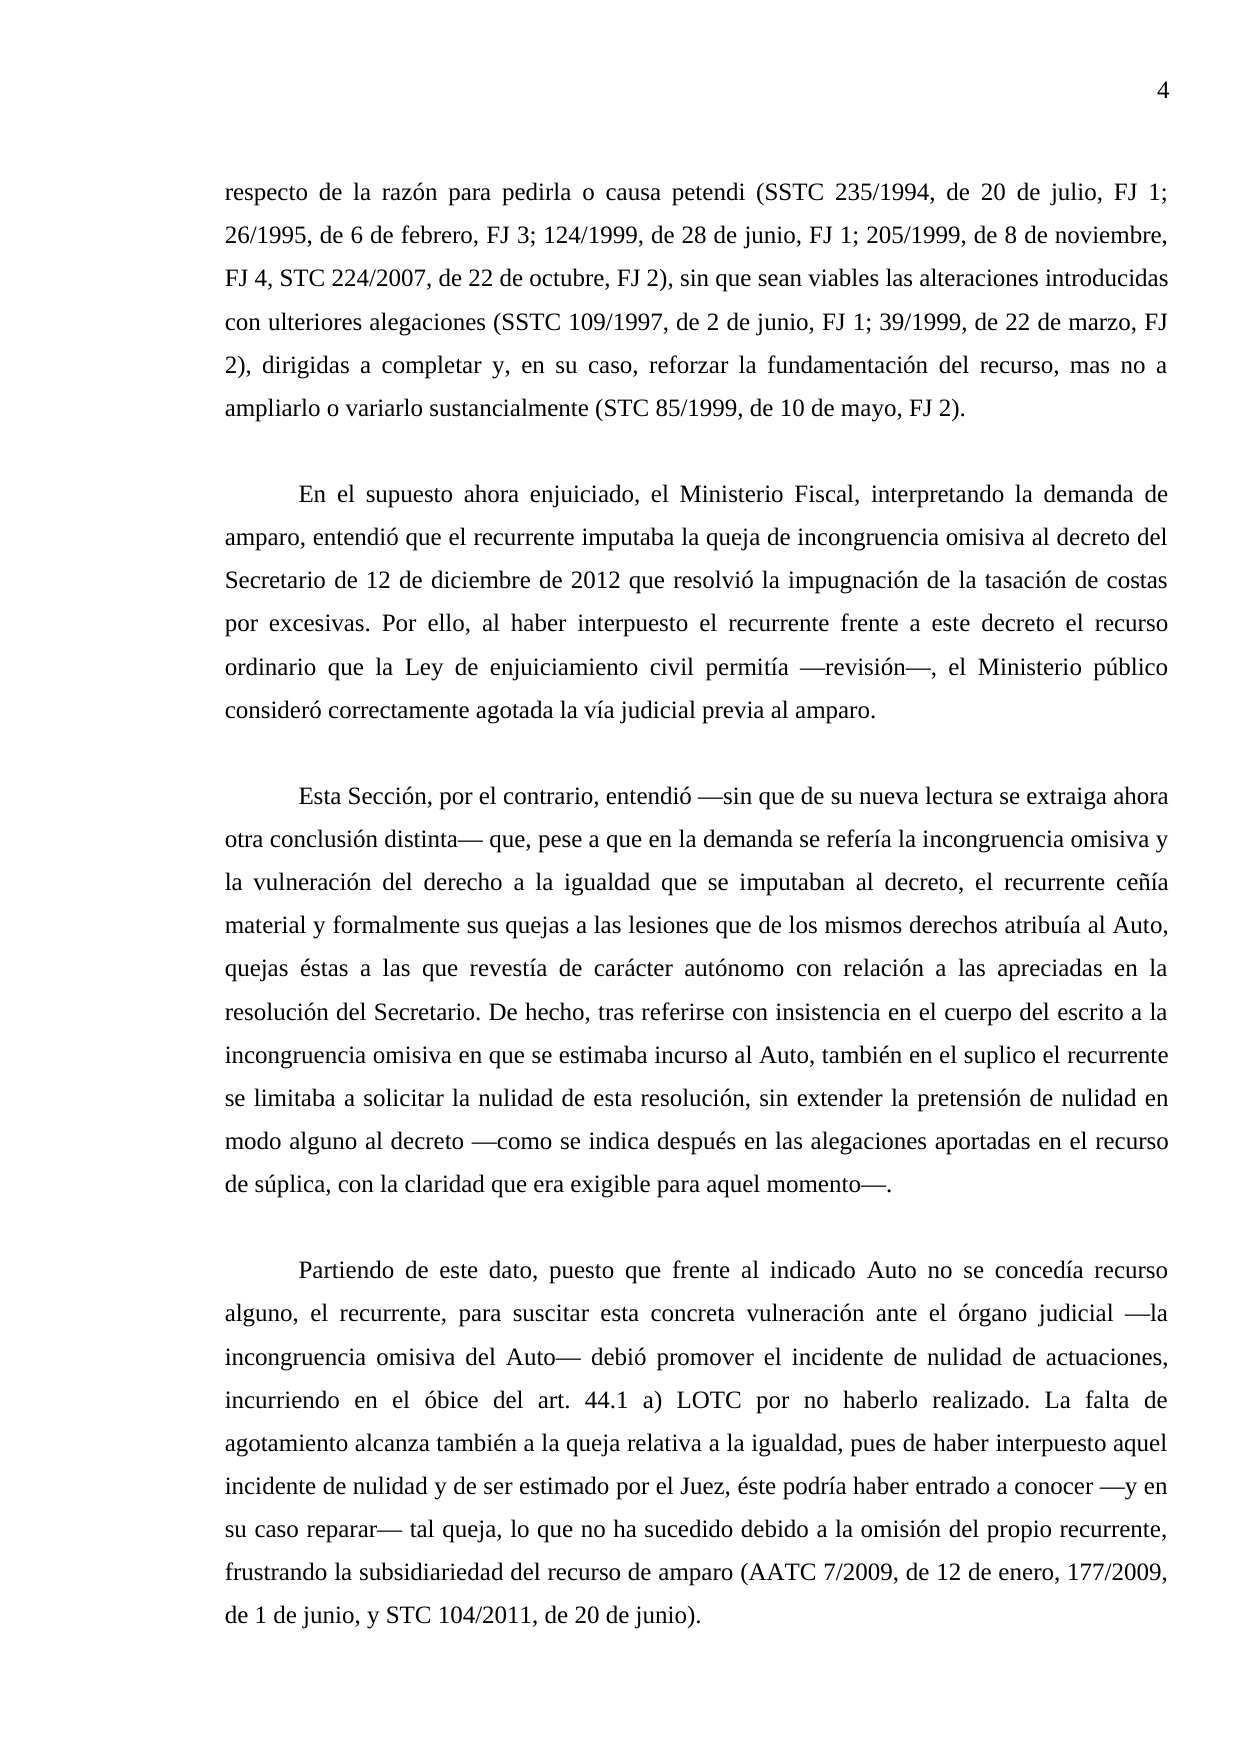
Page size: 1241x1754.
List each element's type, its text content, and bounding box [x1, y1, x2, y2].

text Partiendo de este dato, puesto que frente al indicado Auto no se concedía recurso alguno, el recurrente, para suscitar esta concreta vulneración ante el órgano judicial —la incongruencia omisiva del Auto— debió promover el incidente de nulidad de actuaciones, incurriendo en el óbice del art. 44.1 a) LOTC por no haberlo realizado. La falta de agotamiento alcanza también a la queja relativa a la igualdad, pues de haber interpuesto aquel incidente de nulidad y de ser estimado por el Juez, éste podría haber entrado a conocer —y en su caso reparar— tal queja, lo que no ha sucedido debido a la omisión del propio recurrente, frustrando la subsidiariedad del recurso de amparo (AATC 7/2009, de 12 de enero, 177/2009, de 1 de junio, y STC 104/2011, de 20 de junio). [224, 1255, 1169, 1629]
text En el supuesto ahora enjuiciado, el Ministerio Fiscal, interpretando la demanda de amparo, entendió que el recurrente imputaba la queja de incongruencia omisiva al decreto del Secretario de 12 de diciembre de 2012 que resolvió la impugnación de la tasación de costas por excesivas. Por ello, al haber interpuesto el recurrente frente a este decreto el recurso ordinario que la Ley de enjuiciamiento civil permitía —revisión—, el Ministerio público consideró correctamente agotada la vía judicial previa al amparo. [224, 479, 1169, 723]
text Esta Sección, por el contrario, entendió —sin que de su nueva lectura se extraiga ahora otra conclusión distinta— que, pese a que en la demanda se refería la incongruencia omisiva y la vulneración del derecho a la igualdad que se imputaban al decreto, el recurrente ceñía material y formalmente sus quejas a las lesiones que de los mismos derechos atribuía al Auto, quejas éstas a las que revestía de carácter autónomo con relación a las apreciadas en la resolución del Secretario. De hecho, tras referirse con insistencia en el cuerpo del escrito a la incongruencia omisiva en que se estimaba incurso al Auto, también en el suplico el recurrente se limitaba a solicitar la nulidad de esta resolución, sin extender la pretensión de nulidad en modo alguno al decreto —como se indica después en las alegaciones aportadas en el recurso de súplica, con la claridad que era exigible para aquel momento—. [224, 781, 1169, 1198]
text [224, 177, 1169, 422]
